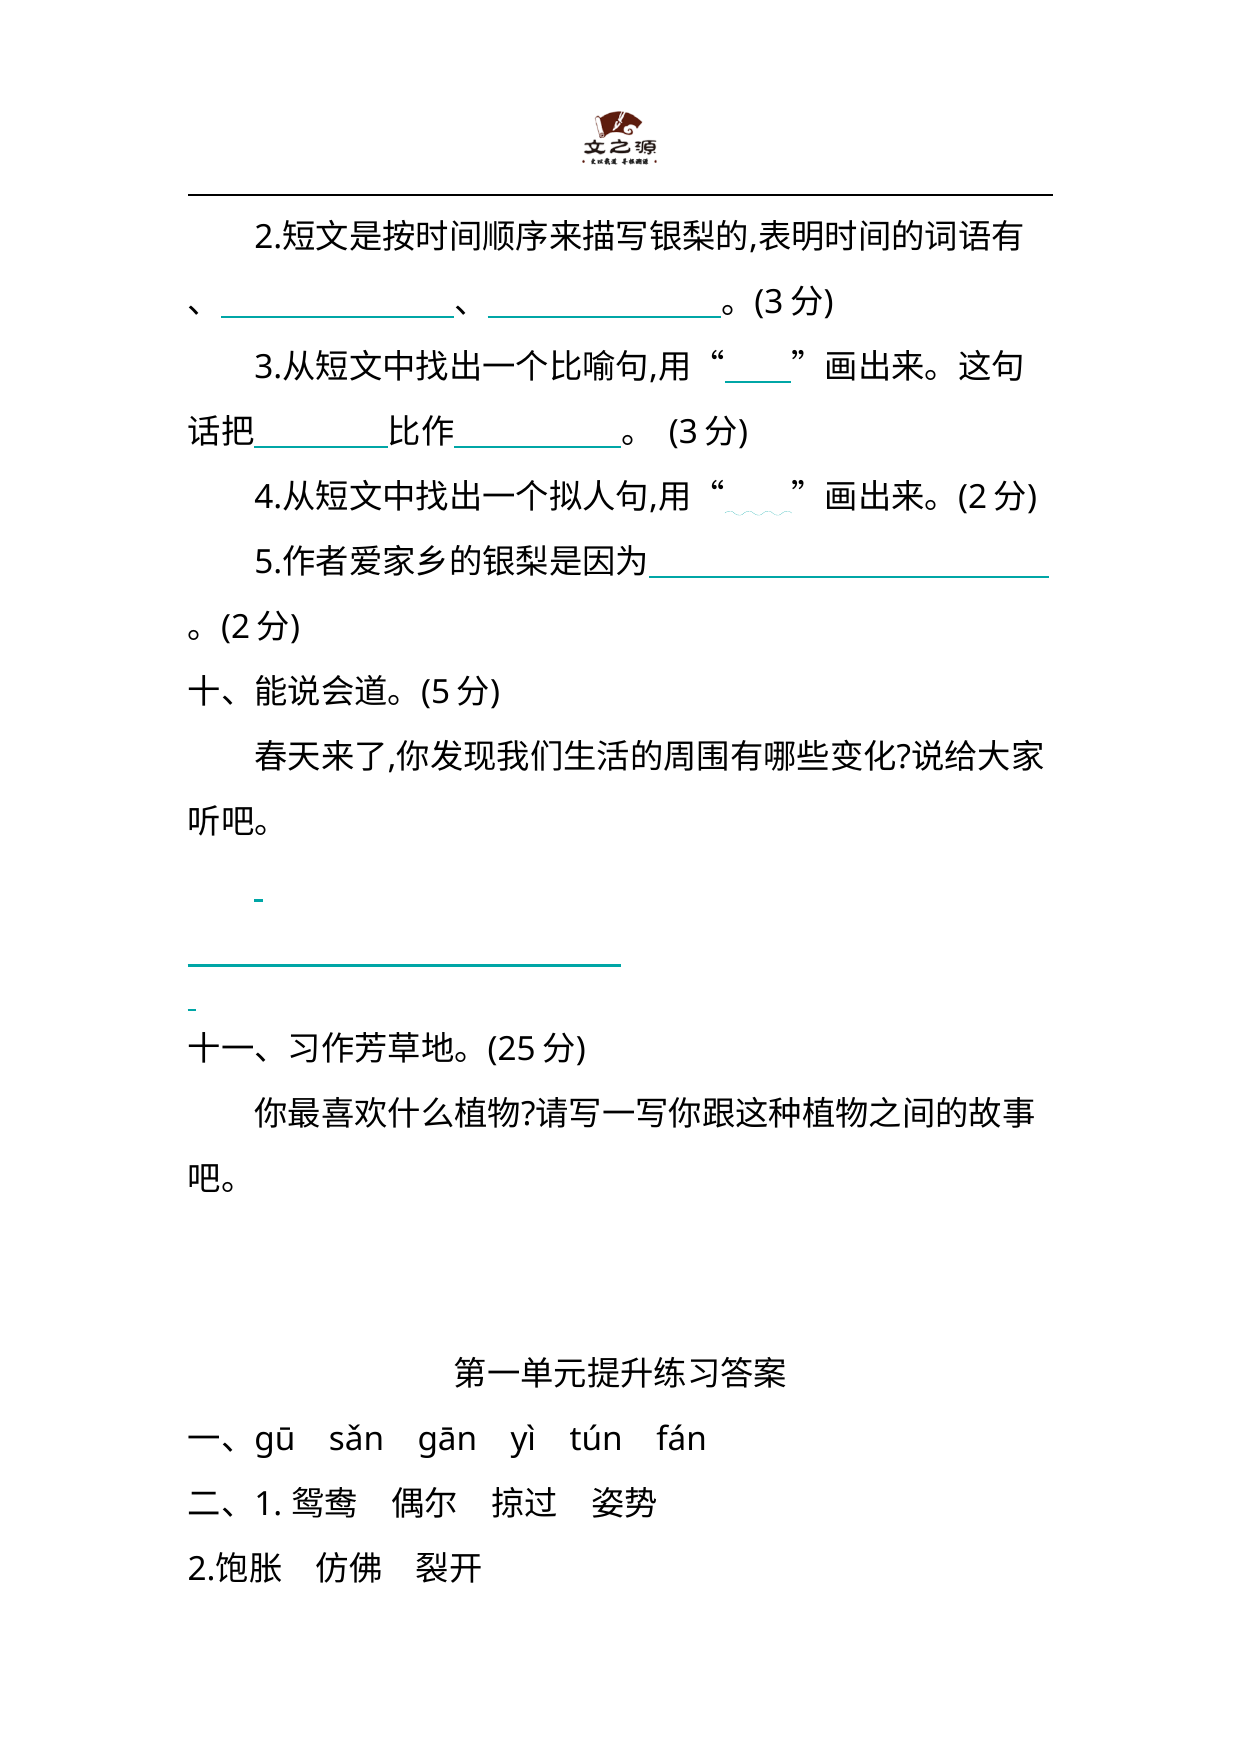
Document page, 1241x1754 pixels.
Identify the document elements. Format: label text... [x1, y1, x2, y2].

text 3.从短文中找出一个比喻句,用“ ”画出来。这句话把 比作 。 (3分) [187, 331, 1053, 461]
text 2.短文是按时间顺序来描写银梨的,表明时间的词语有 、 、 。(3分) [187, 201, 1053, 331]
text 你最喜欢什么植物?请写一写你跟这种植物之间的故事吧。 [187, 1079, 1053, 1209]
text 一、gū sǎn gān yì tún fán [187, 1404, 1053, 1469]
text 十一、习作芳草地。(25分) [187, 1014, 1053, 1079]
text 二、1. 鸳鸯 偶尔 掠过 姿势 [187, 1469, 1053, 1534]
text 5.作者爱家乡的银梨是因为 。(2分) [187, 526, 1053, 656]
text 十、能说会道。(5分) [187, 656, 1053, 721]
text 春天来了,你发现我们生活的周围有哪些变化?说给大家听吧。 [187, 721, 1053, 851]
text 第一单元提升练习答案 [187, 1339, 1053, 1404]
text 4.从短文中找出一个拟人句,用“ ”画出来。(2分) [187, 461, 1053, 526]
text 2.饱胀 仿佛 裂开 [187, 1534, 1053, 1599]
picture [543, 88, 698, 193]
